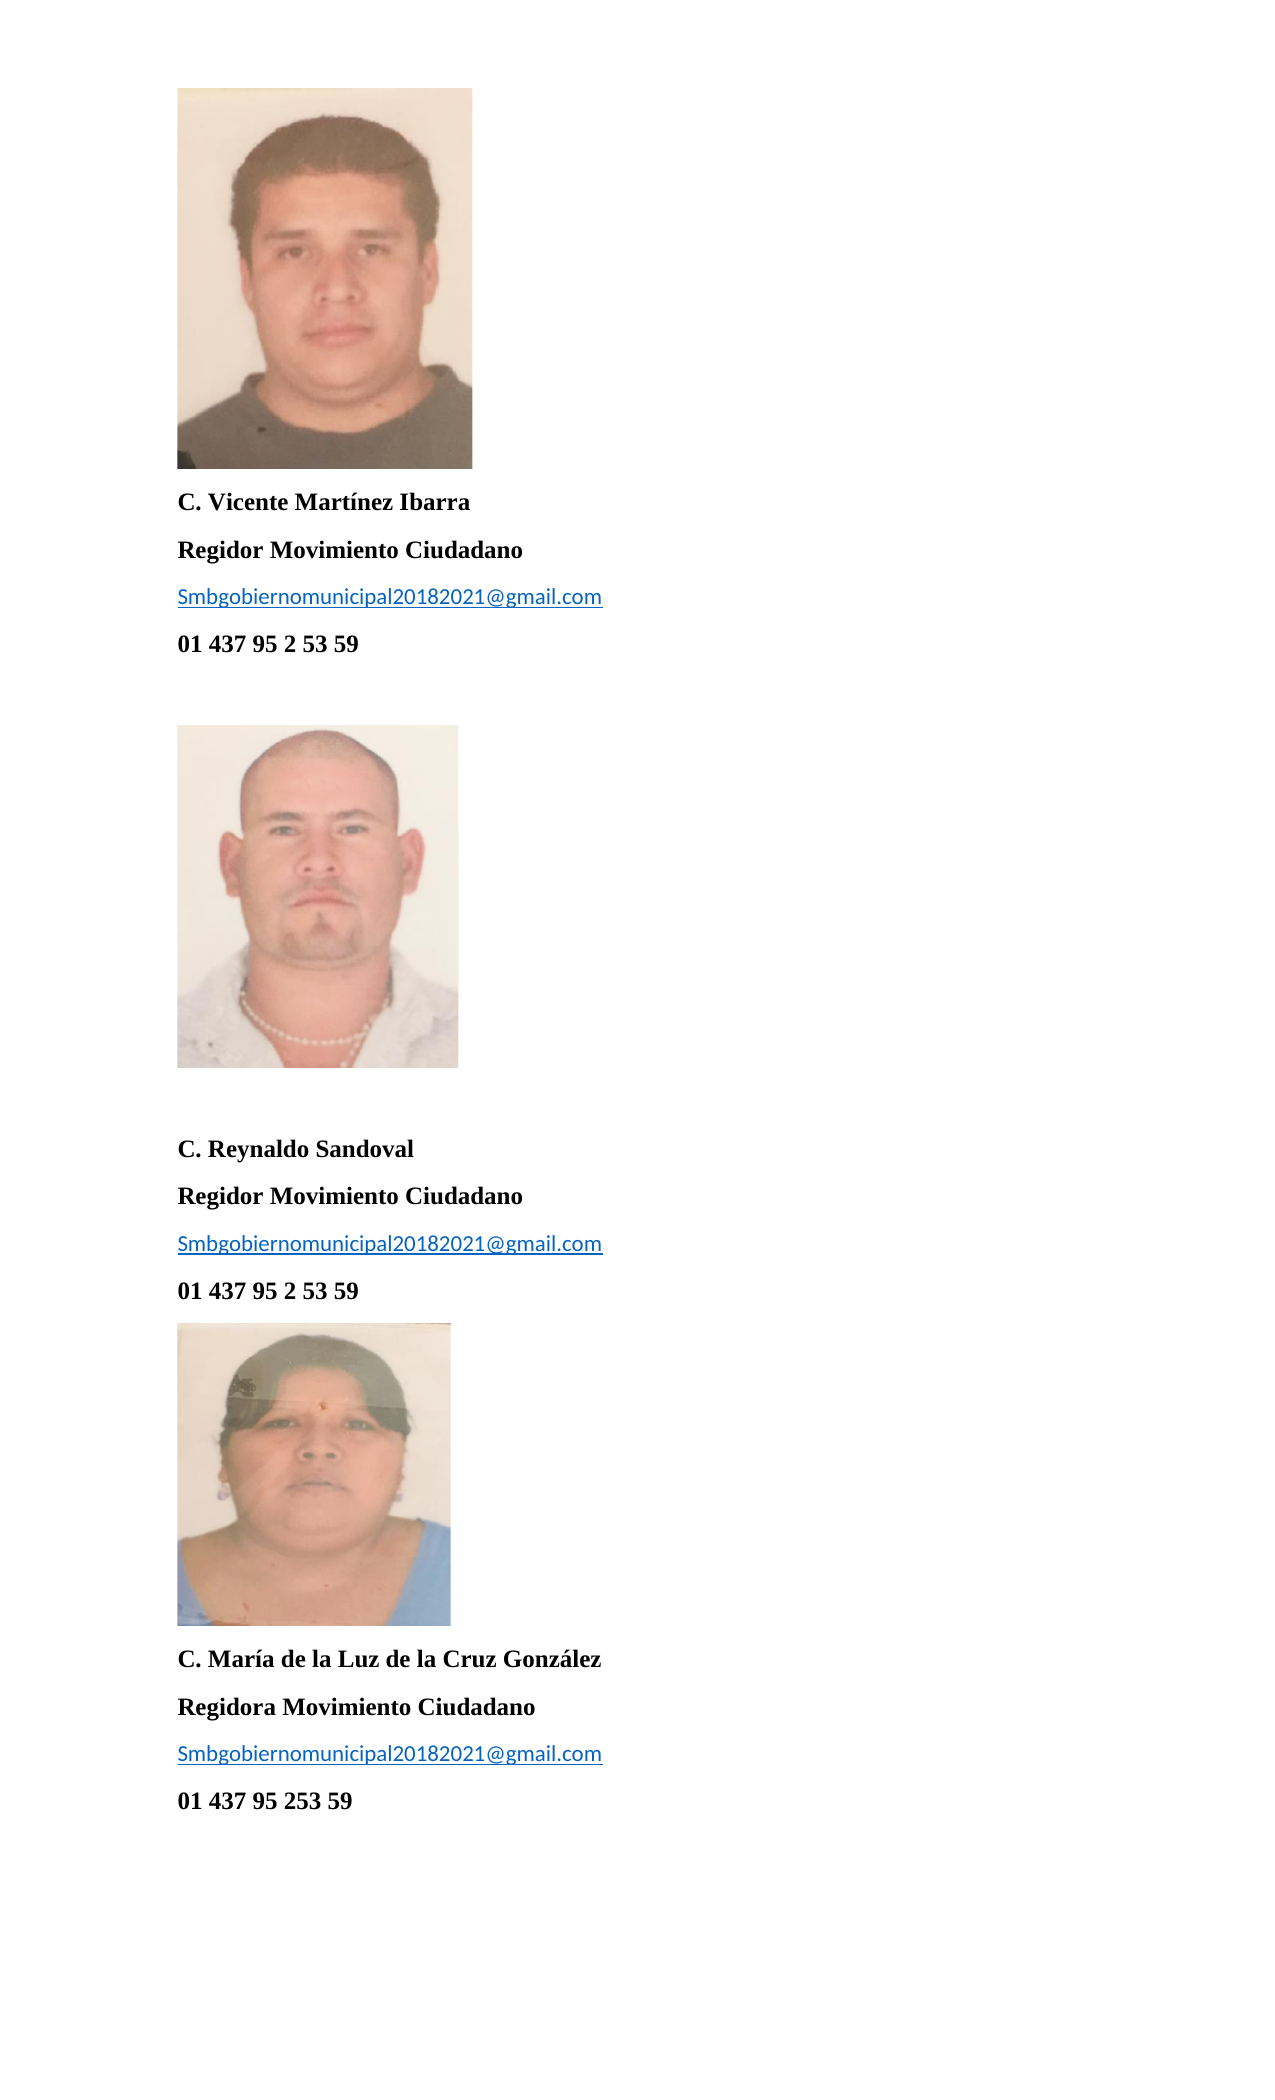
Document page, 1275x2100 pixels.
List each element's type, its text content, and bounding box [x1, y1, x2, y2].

text Smbgobiernomunicipal20182021@gmail.com [177, 583, 1098, 611]
text C. Vicente Martínez Ibarra [177, 487, 1098, 516]
text Regidor Movimiento Ciudadano [177, 1181, 1098, 1210]
picture [177, 88, 473, 469]
text Smbgobiernomunicipal20182021@gmail.com [177, 1739, 1098, 1767]
text 01 437 95 2 53 59 [177, 1276, 1098, 1305]
text Regidora Movimiento Ciudadano [177, 1692, 1098, 1721]
picture [177, 725, 459, 1068]
text 01 437 95 2 53 59 [177, 629, 1098, 658]
text 01 437 95 253 59 [177, 1786, 1098, 1815]
text C. Reynaldo Sandoval [177, 1134, 1098, 1162]
text Regidor Movimiento Ciudadano [177, 535, 1098, 564]
picture [177, 1323, 451, 1626]
text Smbgobiernomunicipal20182021@gmail.com [177, 1229, 1098, 1257]
text C. María de la Luz de la Cruz González [177, 1644, 1098, 1673]
